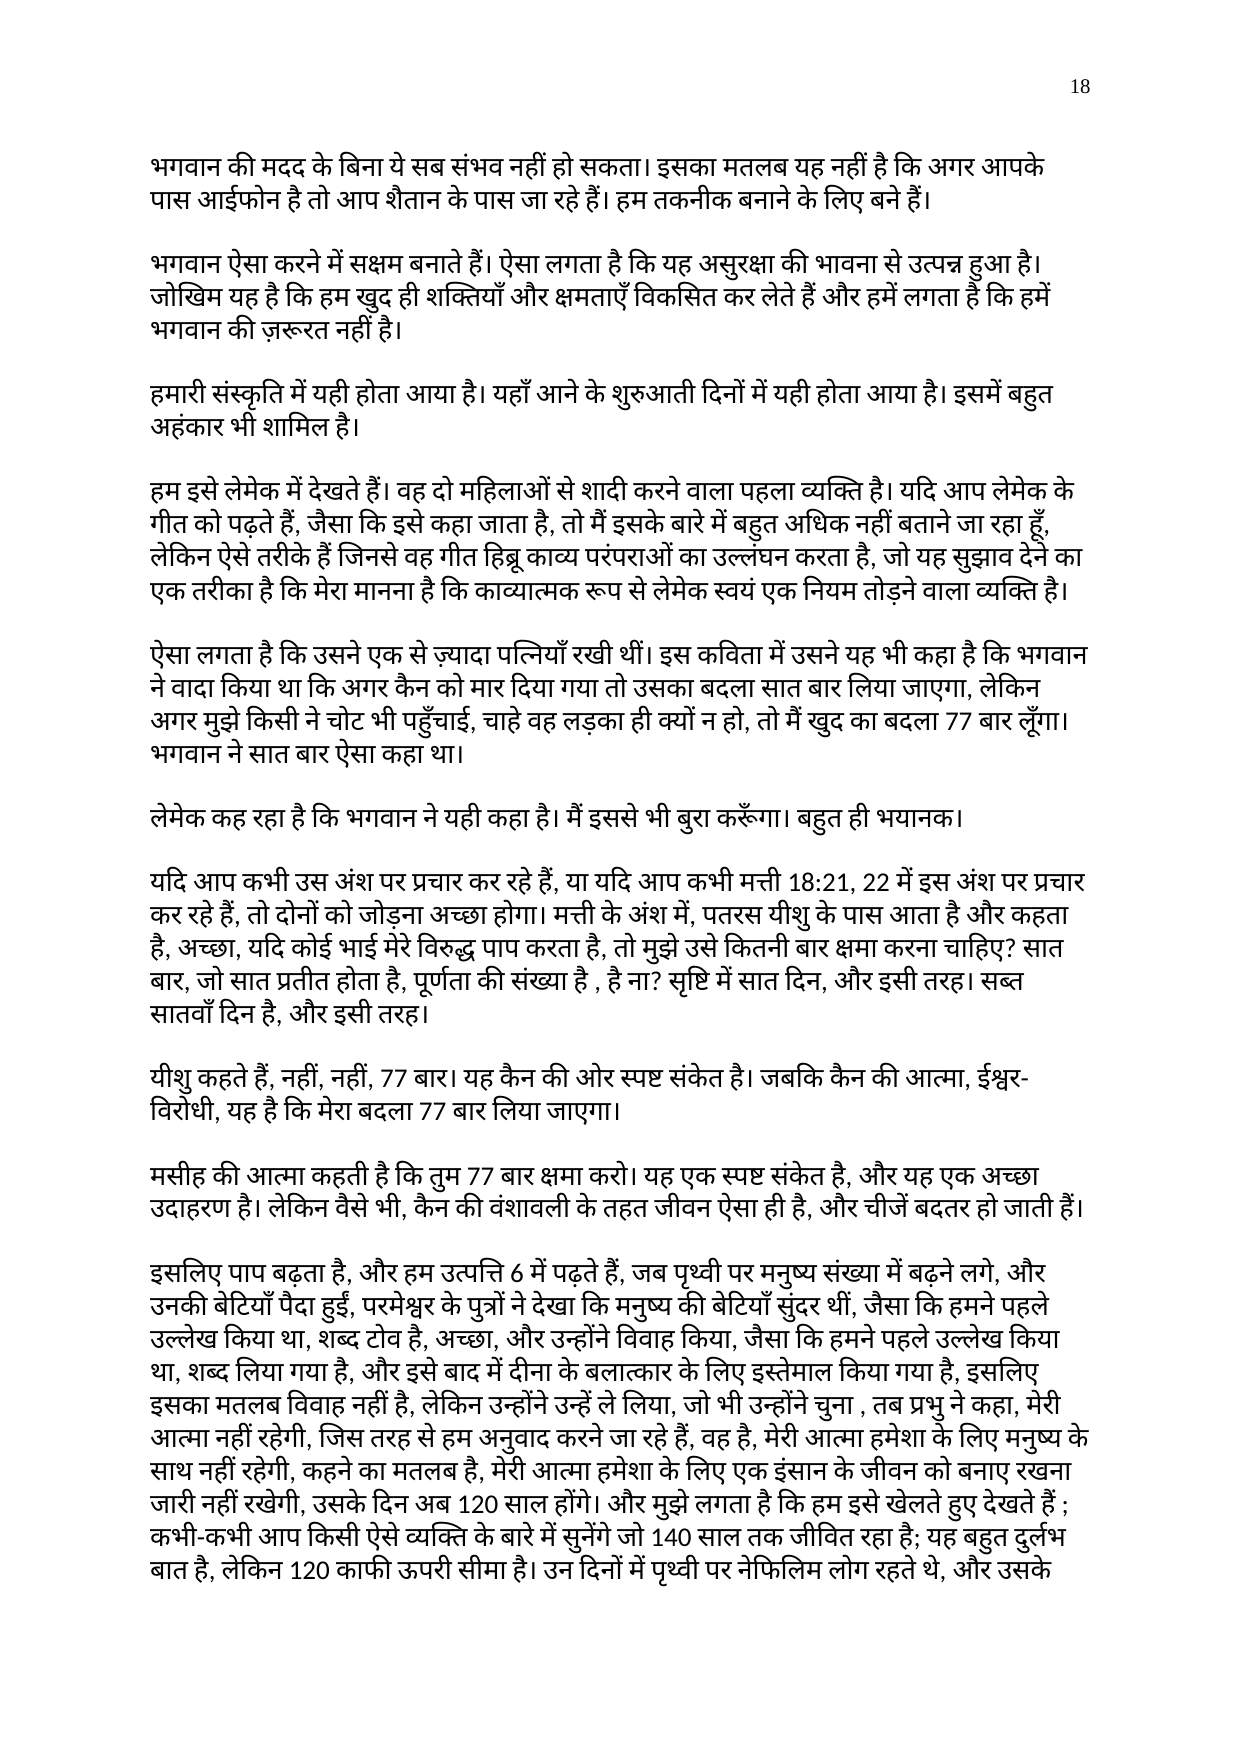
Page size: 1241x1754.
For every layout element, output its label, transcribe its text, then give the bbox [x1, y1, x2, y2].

text भगवान ऐसा करने में सक्षम बनाते हैं। ऐसा लगता है कि यह असुरक्षा की भावना से उत्पन्न हुआ है। जोखिम यह है कि हम खुद ही शक्तियाँ और क्षमताएँ विकसित कर लेते हैं और हमें लगता है कि हमें भगवान की ज़रूरत नहीं है। [150, 247, 1090, 346]
text यीशु कहते हैं, नहीं, नहीं, 77 बार। यह कैन की ओर स्पष्ट संकेत है। जबकि कैन की आत्मा, ईश्वर-विरोधी, यह है कि मेरा बदला 77 बार लिया जाएगा। [150, 1061, 1090, 1127]
text हमारी संस्कृति में यही होता आया है। यहाँ आने के शुरुआती दिनों में यही होता आया है। इसमें बहुत अहंकार भी शामिल है। [150, 377, 1090, 443]
text यदि आप कभी उस अंश पर प्रचार कर रहे हैं, या यदि आप कभी मत्ती 18:21, 22 में इस अंश पर प्रचार कर रहे हैं, तो दोनों को जोड़ना अच्छा होगा। मत्ती के अंश में, पतरस यीशु के पास आता है और कहता है, अच्छा, यदि कोई भाई मेरे विरुद्ध पाप करता है, तो मुझे उसे कितनी बार क्षमा करना चाहिए? सात बार, जो सात प्रतीत होता है, पूर्णता की संख्या है , है ना? सृष्टि में सात दिन, और इसी तरह। सब्त सातवाँ दिन है, और इसी तरह। [150, 865, 1090, 1030]
text लेमेक कह रहा है कि भगवान ने यही कहा है। मैं इससे भी बुरा करूँगा। बहुत ही भयानक। [150, 801, 1090, 834]
text ऐसा लगता है कि उसने एक से ज़्यादा पत्नियाँ रखी थीं। इस कविता में उसने यह भी कहा है कि भगवान ने वादा किया था कि अगर कैन को मार दिया गया तो उसका बदला सात बार लिया जाएगा, लेकिन अगर मुझे किसी ने चोट भी पहुँचाई, चाहे वह लड़का ही क्यों न हो, तो मैं खुद का बदला 77 बार लूँगा। भगवान ने सात बार ऐसा कहा था। [150, 638, 1090, 770]
text भगवान की मदद के बिना ये सब संभव नहीं हो सकता। इसका मतलब यह नहीं है कि अगर आपके पास आईफोन है तो आप शैतान के पास जा रहे हैं। हम तकनीक बनाने के लिए बने हैं। [150, 150, 1090, 216]
text हम इसे लेमेक में देखते हैं। वह दो महिलाओं से शादी करने वाला पहला व्यक्ति है। यदि आप लेमेक के गीत को पढ़ते हैं, जैसा कि इसे कहा जाता है, तो मैं इसके बारे में बहुत अधिक नहीं बताने जा रहा हूँ, लेकिन ऐसे तरीके हैं जिनसे वह गीत हिब्रू काव्य परंपराओं का उल्लंघन करता है, जो यह सुझाव देने का एक तरीका है कि मेरा मानना है कि काव्यात्मक रूप से लेमेक स्वयं एक नियम तोड़ने वाला व्यक्ति है। [150, 474, 1090, 607]
text मसीह की आत्मा कहती है कि तुम 77 बार क्षमा करो। यह एक स्पष्ट संकेत है, और यह एक अच्छा उदाहरण है। लेकिन वैसे भी, कैन की वंशावली के तहत जीवन ऐसा ही है, और चीजें बदतर हो जाती हैं। [150, 1159, 1090, 1225]
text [150, 1256, 1090, 1586]
